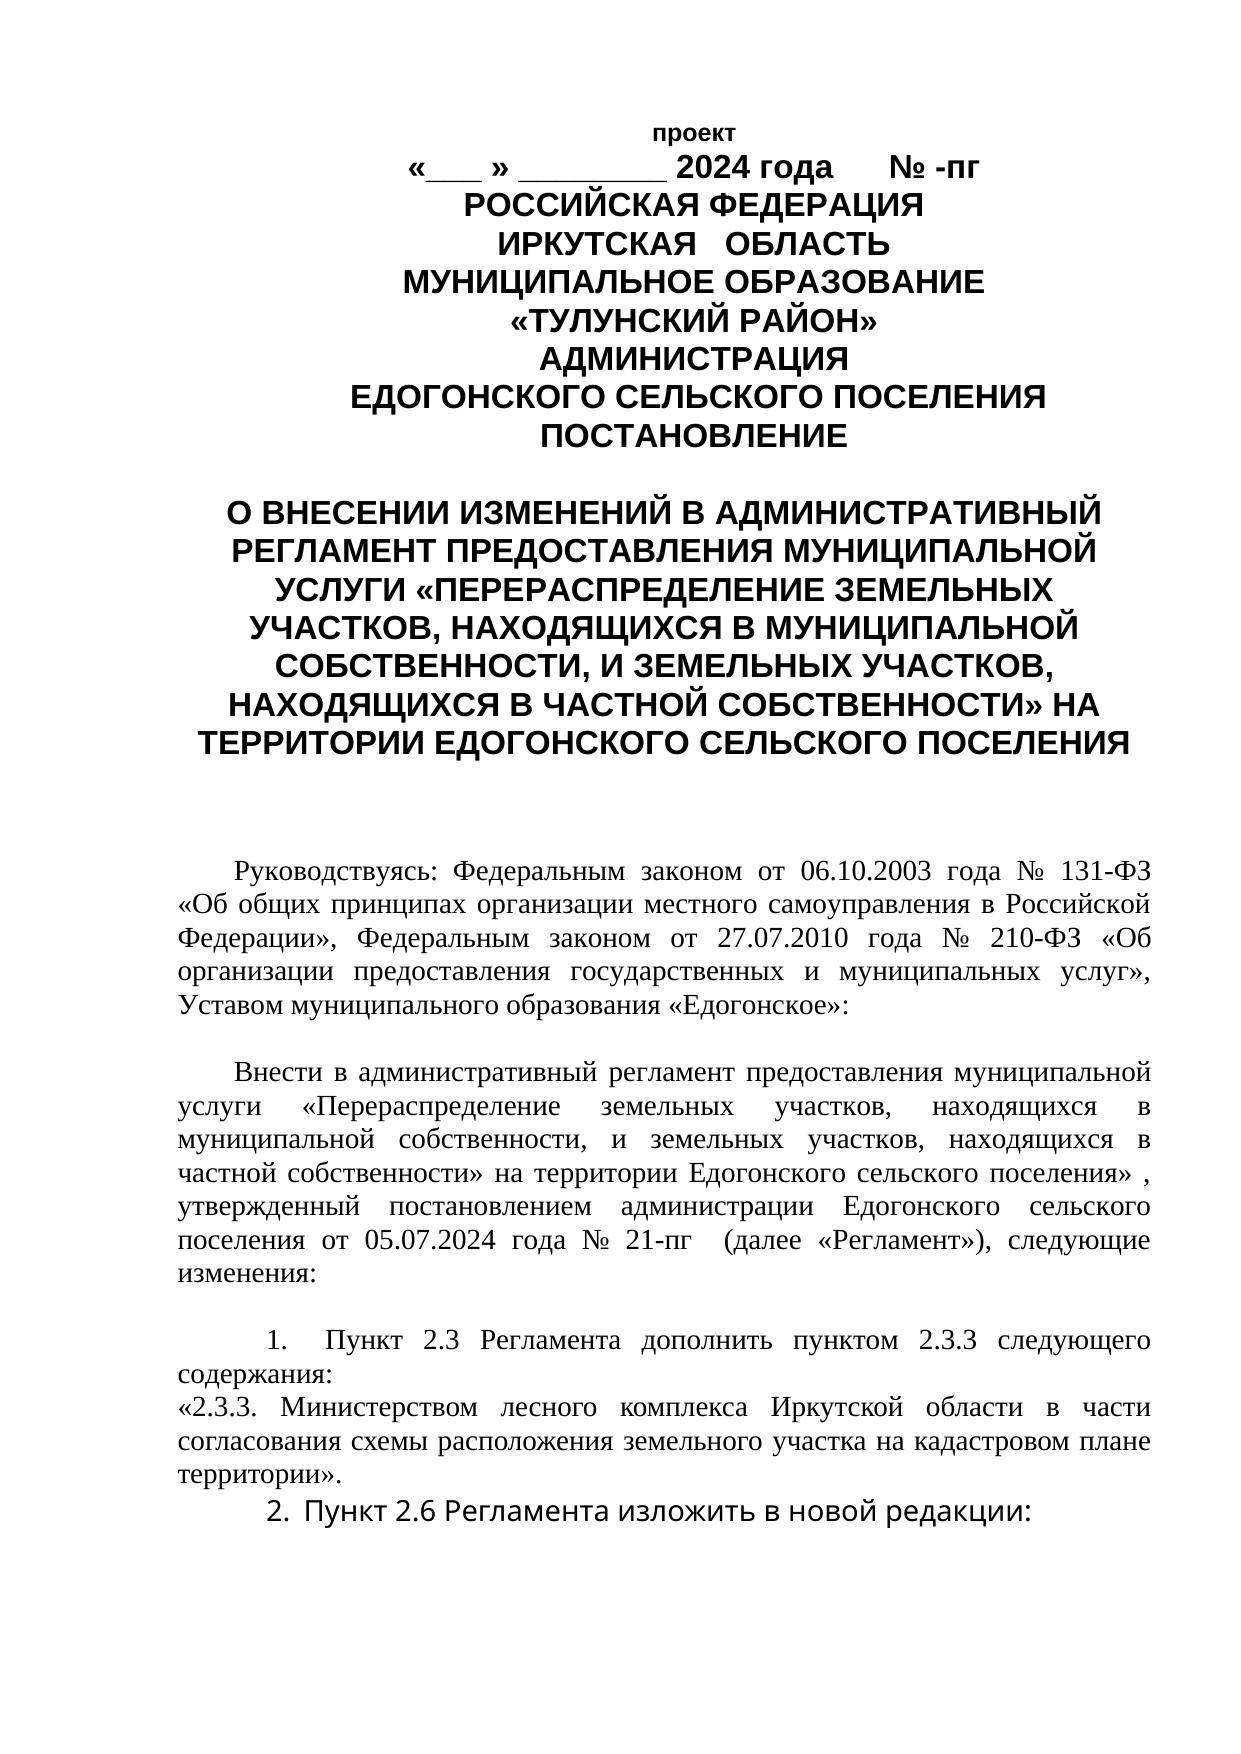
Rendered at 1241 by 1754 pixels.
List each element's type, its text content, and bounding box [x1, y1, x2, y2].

text Муниципальное образование [177, 262, 1152, 301]
list Пункт 2.3 Регламента дополнить пунктом 2.3.3 следующего содержания: [177, 1322, 1152, 1389]
text администрациЯ [177, 339, 1152, 377]
text «2.3.3. Министерством лесного комплекса Иркутской области в части согласования схемы расположения земельного участка на кадастровом плане территории». [177, 1389, 1152, 1490]
text О ВНЕСЕНИИ ИЗМЕНЕНИЙ В АДМИНИСТРАТИВНЫЙ РЕГЛАМЕНТ ПРЕДОСТАВЛЕНИЯ МУНИЦИПАЛЬНОЙ УСЛУГИ «ПЕРЕРАСПРЕДЕЛЕНИЕ ЗЕМЕЛЬНЫХ УЧАСТКОВ, НАХОДЯЩИХСЯ В МУНИЦИПАЛЬНОЙ СОБСТВЕННОСТИ, И ЗЕМЕЛЬНЫХ УЧАСТКОВ, НАХОДЯЩИХСЯ В ЧАСТНОЙ СОБСТВЕННОСТИ» НА ТЕРРИТОРИИ ЕДОГОНСКОГО СЕЛЬСКОГО ПОСЕЛЕНИЯ [177, 493, 1152, 762]
text Внести в административный регламент предоставления муниципальной услуги «Перераспределение земельных участков, находящихся в муниципальной собственности, и земельных участков, находящихся в частной собственности» на территории Едогонского сельского поселения» , утвержденный постановлением администрации Едогонского сельского поселения от 05.07.2024 года № 21-пг (далее «Регламент»), следующие изменения: [177, 1054, 1152, 1289]
text Руководствуясь: Федеральным законом от 06.10.2003 года № 131-ФЗ «Об общих принципах организации местного самоуправления в Российской Федерации», Федеральным законом от 27.07.2010 года № 210-ФЗ «Об организации предоставления государственных и муниципальных услуг», Уставом муниципального образования «Едогонское»: [177, 853, 1152, 1021]
text ЕДОГОНСКОГО СЕЛЬСКОГО ПОСЕЛЕНИЯ [177, 377, 1152, 416]
text проект [177, 118, 1152, 147]
text «___ » ________ 2024 года № -пг [177, 147, 1152, 185]
text РОССИЙСКАЯ ФЕДЕРАЦИЯ [177, 185, 1152, 224]
text ИРКУТСКАЯ область [177, 224, 1152, 262]
text ПОСТАНОВЛЕНИЕ [177, 416, 1152, 454]
text «ТУЛУНСКИЙ РАЙОН» [177, 301, 1152, 339]
list Пункт 2.6 Регламента изложить в новой редакции: [266, 1490, 1152, 1530]
